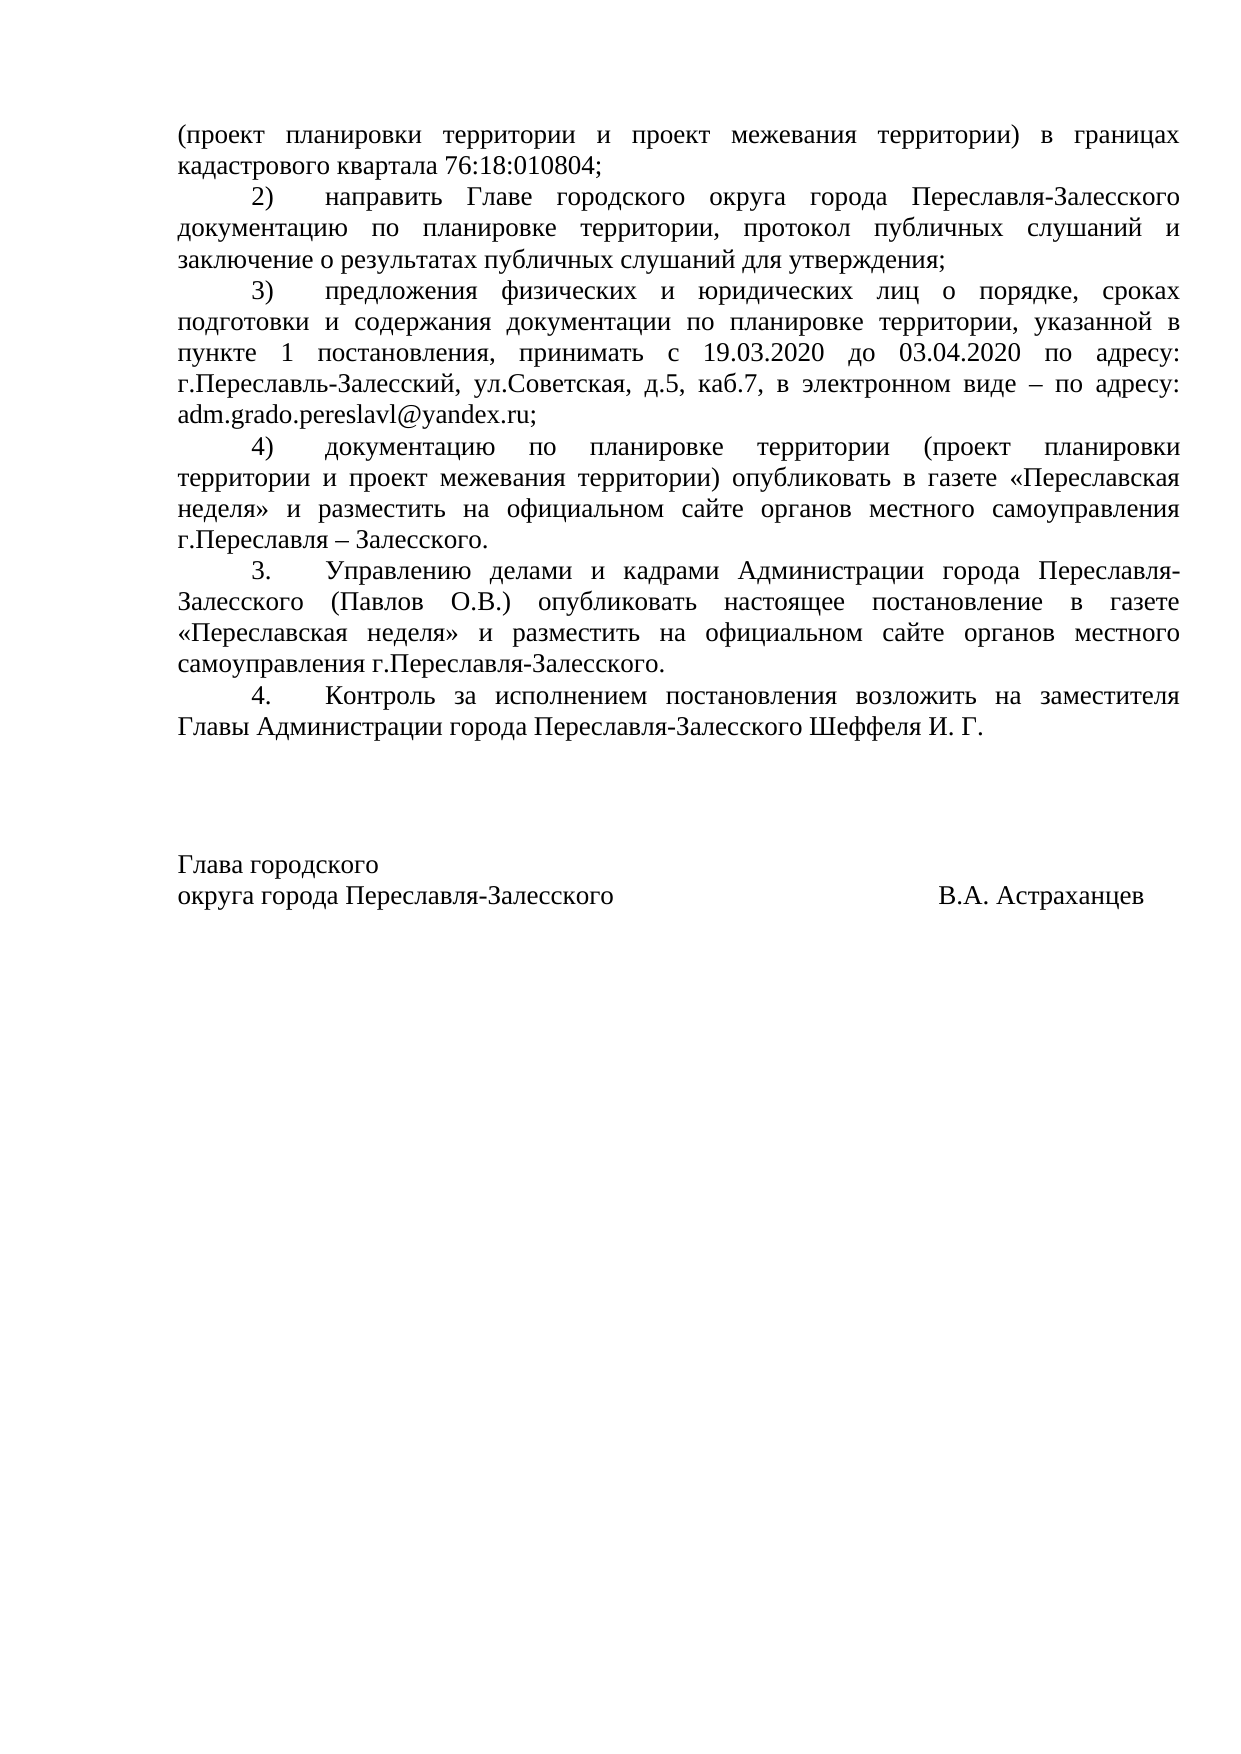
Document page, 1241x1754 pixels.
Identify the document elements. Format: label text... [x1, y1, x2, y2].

list Контроль за исполнением постановления возложить на заместителя Главы Администрации города Переславля-Залесского Шеффеля И. Г. [177, 679, 1181, 741]
list предложения физических и юридических лиц о порядке, сроках подготовки и содержания документации по планировке территории, указанной в пункте 1 постановления, принимать с 19.03.2020 до 03.04.2020 по адресу: г.Переславль-Залесский, ул.Советская, д.5, каб.7, в электронном виде – по адресу: adm.grado.pereslavl@yandex.ru; [177, 274, 1181, 429]
list документацию по планировке территории (проект планировки территории и проект межевания территории) опубликовать в газете «Переславская неделя» и разместить на официальном сайте органов местного самоуправления г.Переславля – Залесского. [177, 429, 1181, 554]
list направить Главе городского округа города Переславля-Залесского документацию по планировке территории, протокол публичных слушаний и заключение о результатах публичных слушаний для утверждения; [177, 180, 1181, 274]
text Глава городского [177, 848, 1181, 879]
text округа города Переславля-Залесского В.А. Астраханцев [177, 879, 1181, 911]
list Управлению делами и кадрами Администрации города Переславля-Залесского (Павлов О.В.) опубликовать настоящее постановление в газете «Переславская неделя» и разместить на официальном сайте органов местного самоуправления г.Переславля-Залесского. [177, 554, 1181, 679]
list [177, 118, 1181, 180]
